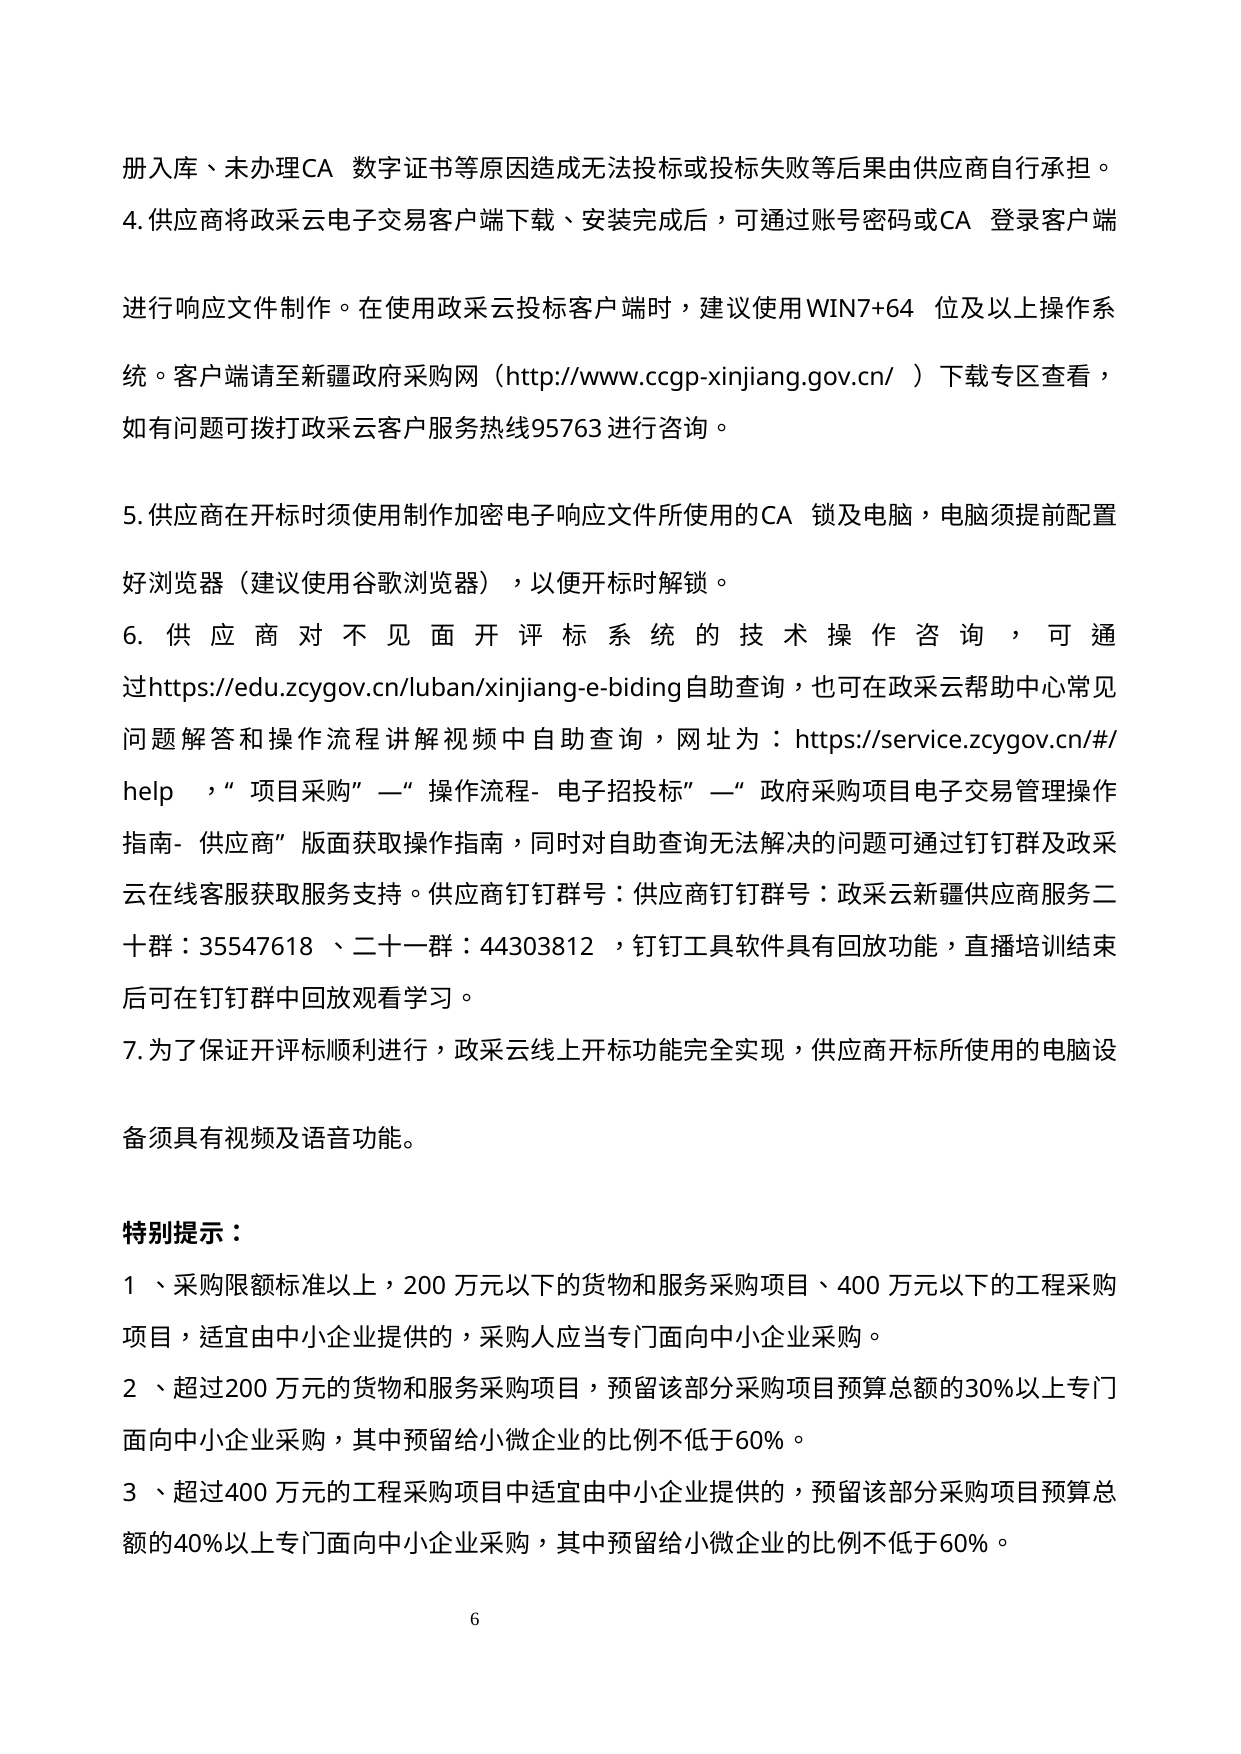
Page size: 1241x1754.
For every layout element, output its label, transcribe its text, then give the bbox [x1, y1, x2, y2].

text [122, 151, 1118, 1171]
text 特别提示： [122, 1216, 1118, 1250]
text 2、超过200万元的货物和服务采购项目，预留该部分采购项目预算总额的30%以上专门面向中小企业采购，其中预留给小微企业的比例不低于60%。 [122, 1371, 1118, 1457]
text 1、采购限额标准以上，200万元以下的货物和服务采购项目、400万元以下的工程采购项目，适宜由中小企业提供的，采购人应当专门面向中小企业采购。 [122, 1267, 1118, 1354]
text 3、超过400万元的工程采购项目中适宜由中小企业提供的，预留该部分采购项目预算总额的40%以上专门面向中小企业采购，其中预留给小微企业的比例不低于60%。 [122, 1474, 1118, 1561]
